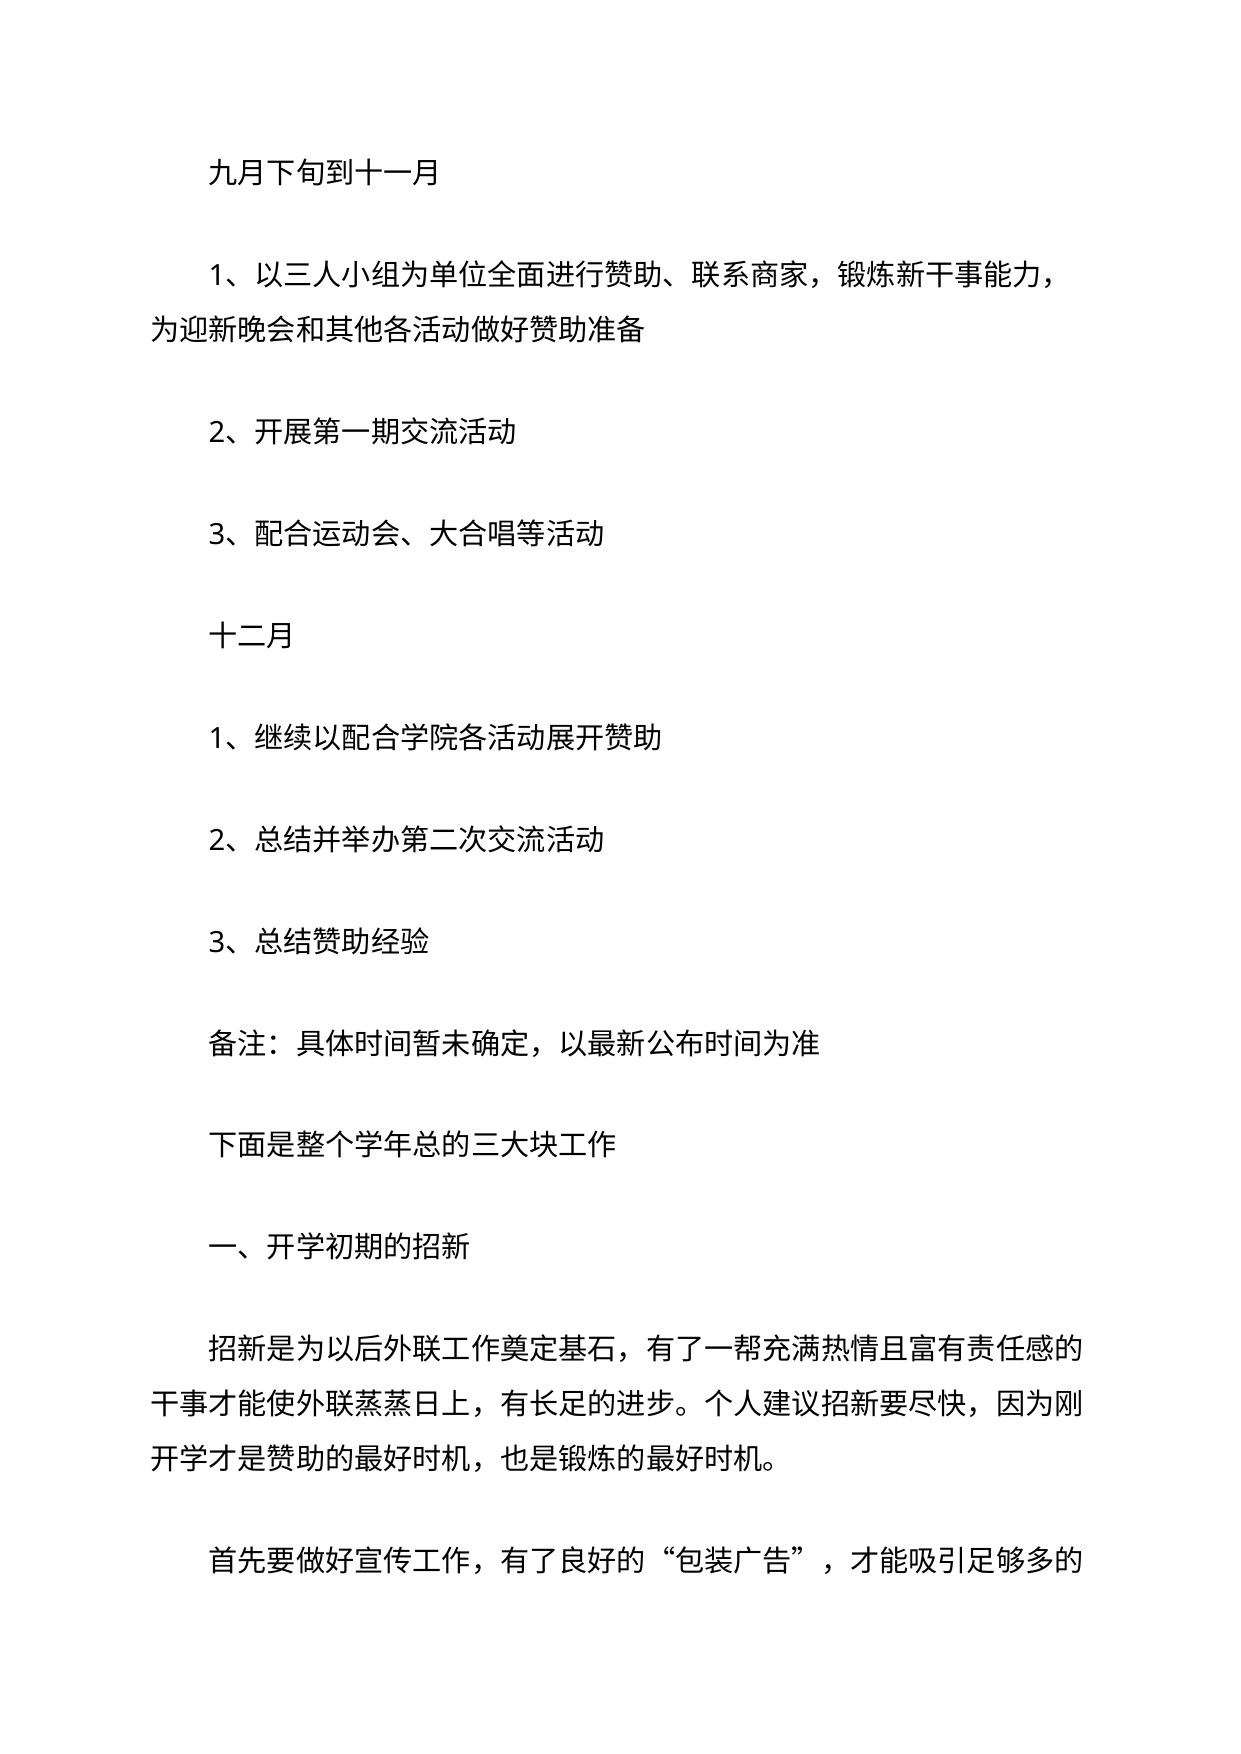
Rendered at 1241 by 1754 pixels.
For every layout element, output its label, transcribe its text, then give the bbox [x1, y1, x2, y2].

text 1、继续以配合学院各活动展开赞助 [150, 714, 1090, 757]
text 3、总结赞助经验 [150, 918, 1090, 961]
text 2、总结并举办第二次交流活动 [150, 816, 1090, 859]
text 3、配合运动会、大合唱等活动 [150, 511, 1090, 553]
text 下面是整个学年总的三大块工作 [150, 1122, 1090, 1164]
text 十二月 [150, 612, 1090, 655]
text 招新是为以后外联工作奠定基石，有了一帮充满热情且富有责任感的干事才能使外联蒸蒸日上，有长足的进步。个人建议招新要尽快，因为刚开学才是赞助的最好时机，也是锻炼的最好时机。 [150, 1326, 1090, 1478]
text 九月下旬到十一月 [150, 150, 1090, 192]
text 备注：具体时间暂未确定，以最新公布时间为准 [150, 1020, 1090, 1062]
text 一、开学初期的招新 [150, 1224, 1090, 1266]
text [150, 1537, 1090, 1579]
text 2、开展第一期交流活动 [150, 408, 1090, 451]
text 1、以三人小组为单位全面进行赞助、联系商家，锻炼新干事能力，为迎新晚会和其他各活动做好赞助准备 [150, 252, 1090, 349]
